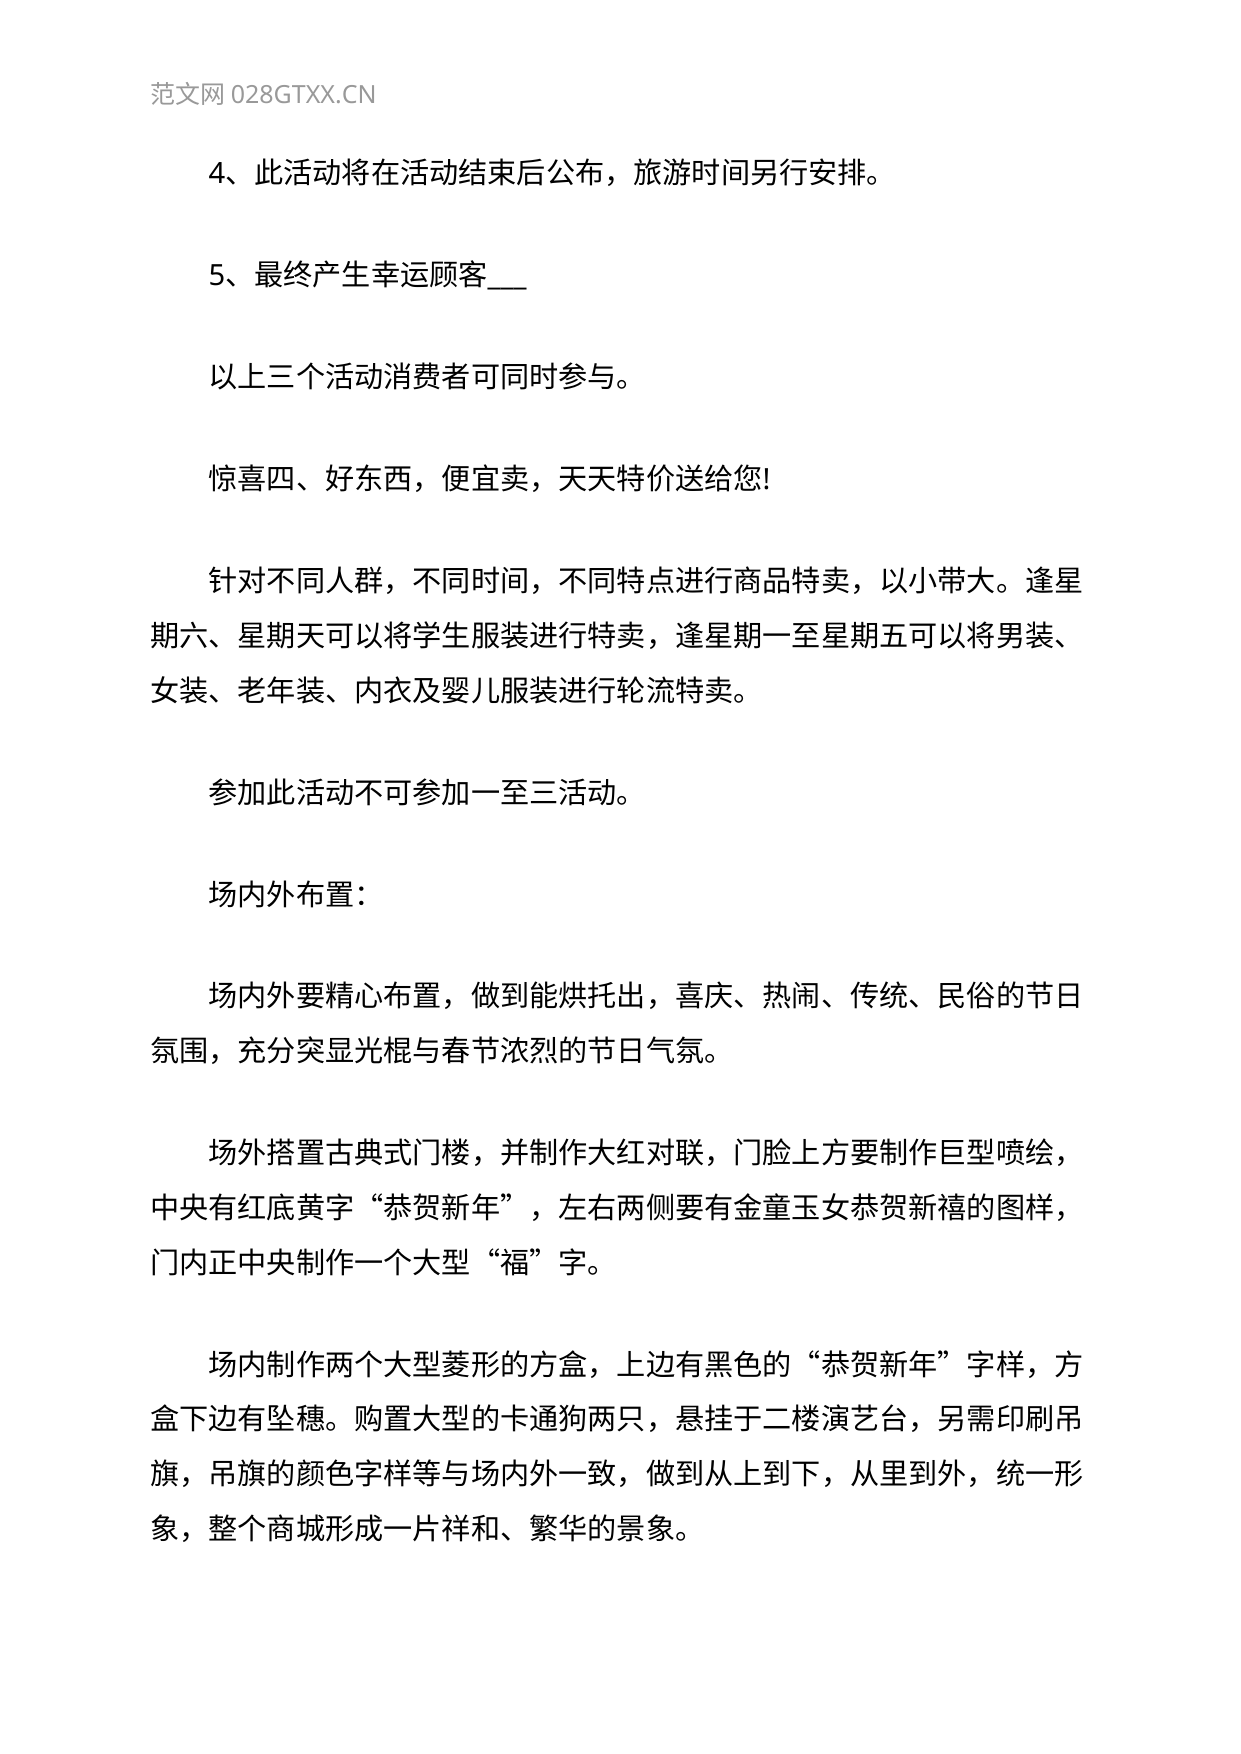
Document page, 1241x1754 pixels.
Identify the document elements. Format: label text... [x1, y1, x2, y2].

text 场内制作两个大型菱形的方盒，上边有黑色的“恭贺新年”字样，方盒下边有坠穗。购置大型的卡通狗两只，悬挂于二楼演艺台，另需印刷吊旗，吊旗的颜色字样等与场内外一致，做到从上到下，从里到外，统一形象，整个商城形成一片祥和、繁华的景象。 [150, 1341, 1090, 1548]
text 5、最终产生幸运顾客___ [150, 252, 1090, 294]
text 场内外布置： [150, 871, 1090, 913]
text 针对不同人群，不同时间，不同特点进行商品特卖，以小带大。逢星期六、星期天可以将学生服装进行特卖，逢星期一至星期五可以将男装、女装、老年装、内衣及婴儿服装进行轮流特卖。 [150, 558, 1090, 710]
text 参加此活动不可参加一至三活动。 [150, 769, 1090, 812]
text 4、此活动将在活动结束后公布，旅游时间另行安排。 [150, 150, 1090, 192]
text 惊喜四、好东西，便宜卖，天天特价送给您! [150, 456, 1090, 498]
text 以上三个活动消费者可同时参与。 [150, 354, 1090, 396]
text 场内外要精心布置，做到能烘托出，喜庆、热闹、传统、民俗的节日氛围，充分突显光棍与春节浓烈的节日气氛。 [150, 973, 1090, 1070]
text 场外搭置古典式门楼，并制作大红对联，门脸上方要制作巨型喷绘，中央有红底黄字“恭贺新年”，左右两侧要有金童玉女恭贺新禧的图样，门内正中央制作一个大型“福”字。 [150, 1129, 1090, 1282]
